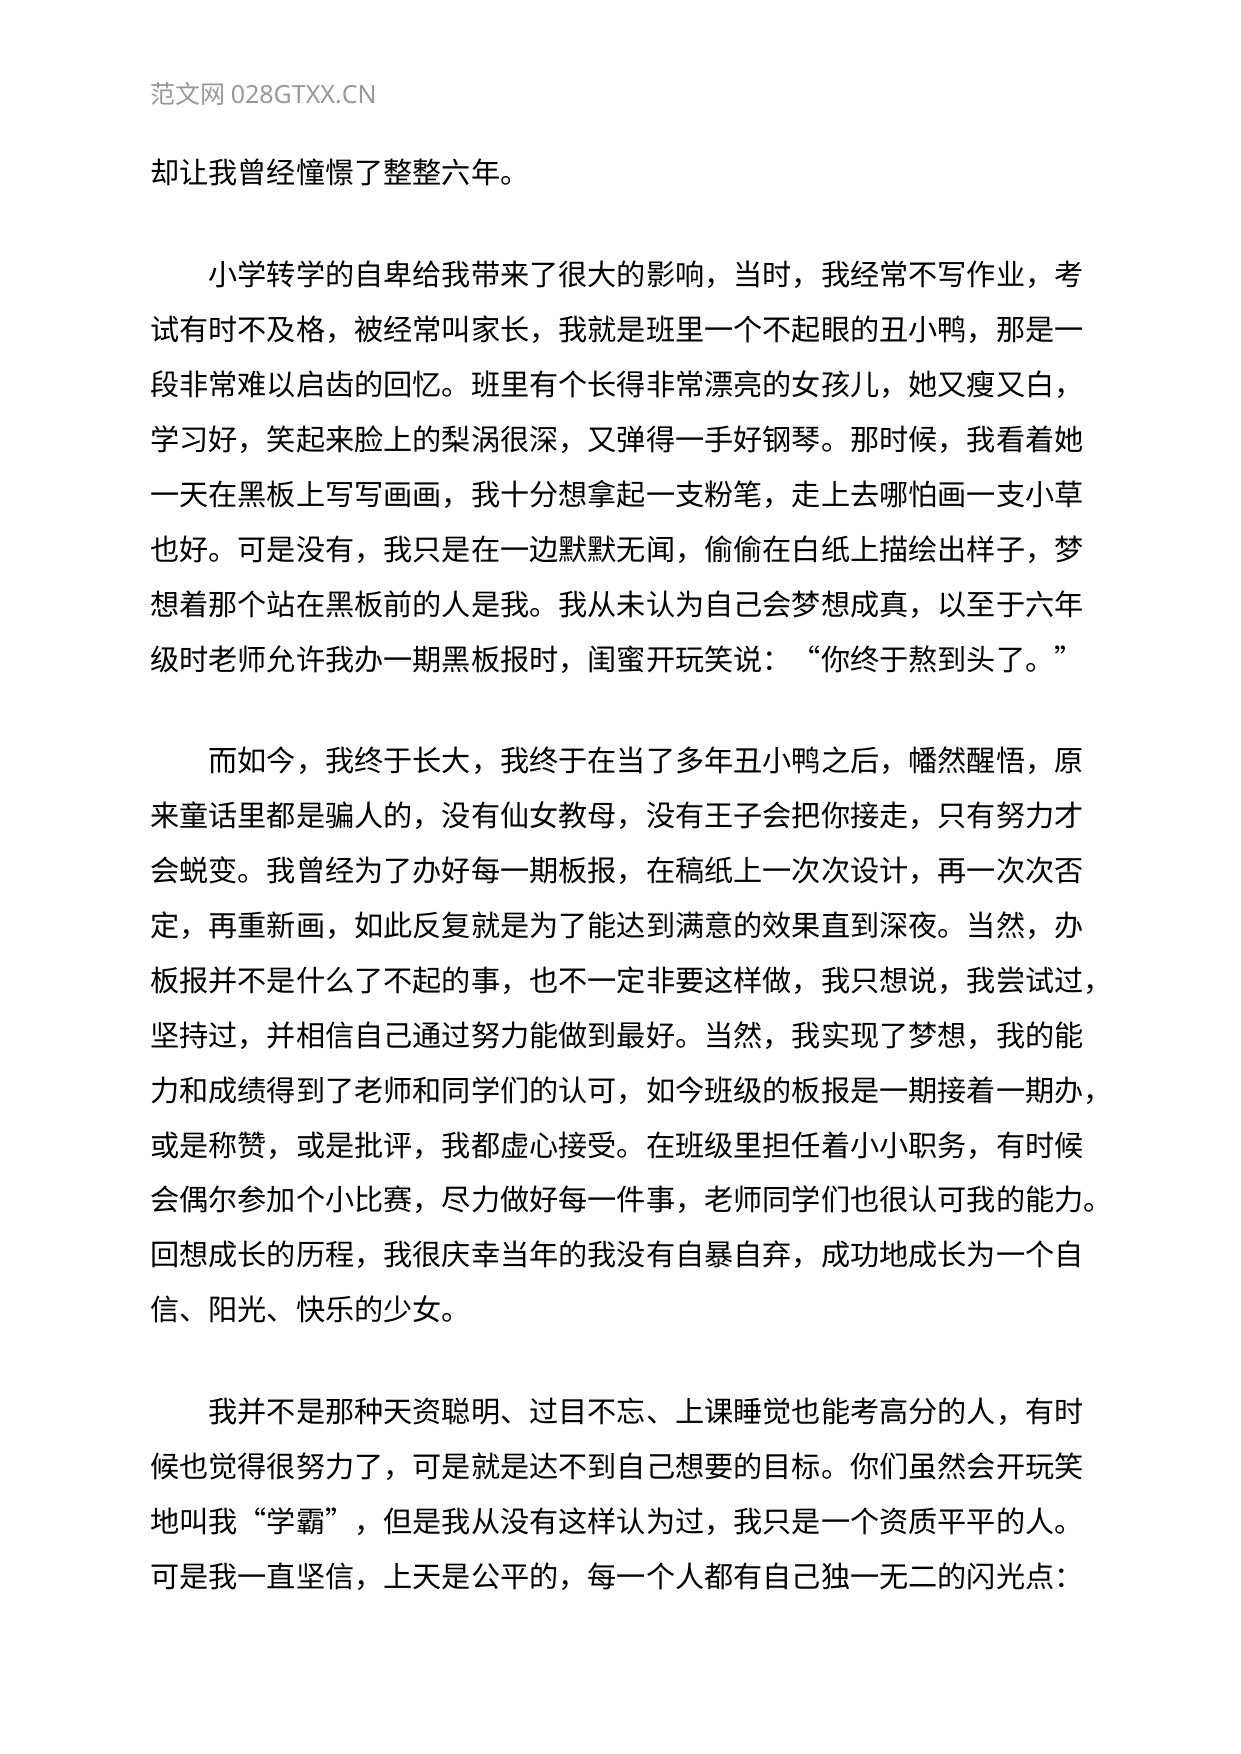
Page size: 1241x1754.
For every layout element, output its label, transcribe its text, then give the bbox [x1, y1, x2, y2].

text 而如今，我终于长大，我终于在当了多年丑小鸭之后，幡然醒悟，原来童话里都是骗人的，没有仙女教母，没有王子会把你接走，只有努力才会蜕变。我曾经为了办好每一期板报，在稿纸上一次次设计，再一次次否定，再重新画，如此反复就是为了能达到满意的效果直到深夜。当然，办板报并不是什么了不起的事，也不一定非要这样做，我只想说，我尝试过，坚持过，并相信自己通过努力能做到最好。当然，我实现了梦想，我的能力和成绩得到了老师和同学们的认可，如今班级的板报是一期接着一期办，或是称赞，或是批评，我都虚心接受。在班级里担任着小小职务，有时候会偶尔参加个小比赛，尽力做好每一件事，老师同学们也很认可我的能力。回想成长的历程，我很庆幸当年的我没有自暴自弃，成功地成长为一个自信、阳光、快乐的少女。 [150, 738, 1090, 1329]
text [150, 150, 1090, 192]
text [150, 1388, 1090, 1596]
text 小学转学的自卑给我带来了很大的影响，当时，我经常不写作业，考试有时不及格，被经常叫家长，我就是班里一个不起眼的丑小鸭，那是一段非常难以启齿的回忆。班里有个长得非常漂亮的女孩儿，她又瘦又白，学习好，笑起来脸上的梨涡很深，又弹得一手好钢琴。那时候，我看着她一天在黑板上写写画画，我十分想拿起一支粉笔，走上去哪怕画一支小草也好。可是没有，我只是在一边默默无闻，偷偷在白纸上描绘出样子，梦想着那个站在黑板前的人是我。我从未认为自己会梦想成真，以至于六年级时老师允许我办一期黑板报时，闺蜜开玩笑说：“你终于熬到头了。” [150, 252, 1090, 678]
